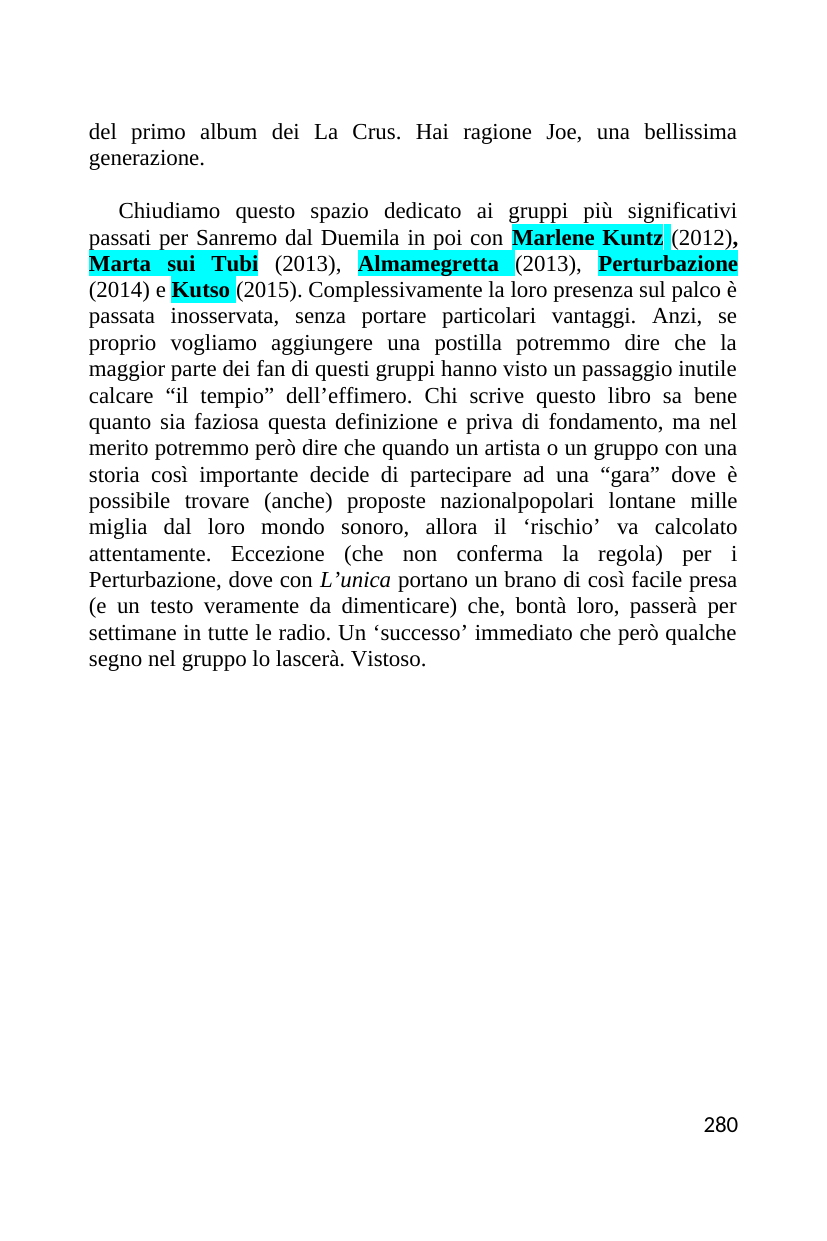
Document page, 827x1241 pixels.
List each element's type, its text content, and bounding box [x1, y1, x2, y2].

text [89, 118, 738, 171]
text Chiudiamo questo spazio dedicato ai gruppi più significativi passati per Sanremo dal Duemila in poi con Marlene Kuntz (2012), Marta sui Tubi (2013), Almamegretta (2013), Perturbazione (2014) e Kutso (2015). Complessivamente la loro presenza sul palco è passata inosservata, senza portare particolari vantaggi. Anzi, se proprio vogliamo aggiungere una postilla potremmo dire che la maggior parte dei fan di questi gruppi hanno visto un passaggio inutile calcare “il tempio” dell’effimero. Chi scrive questo libro sa bene quanto sia faziosa questa definizione e priva di fondamento, ma nel merito potremmo però dire che quando un artista o un gruppo con una storia così importante decide di partecipare ad una “gara” dove è possibile trovare (anche) proposte nazionalpopolari lontane mille miglia dal loro mondo sonoro, allora il ‘rischio’ va calcolato attentamente. Eccezione (che non conferma la regola) per i Perturbazione, dove con L’unica portano un brano di così facile presa (e un testo veramente da dimenticare) che, bontà loro, passerà per settimane in tutte le radio. Un ‘successo’ immediato che però qualche segno nel gruppo lo lascerà. Vistoso. [89, 197, 738, 672]
